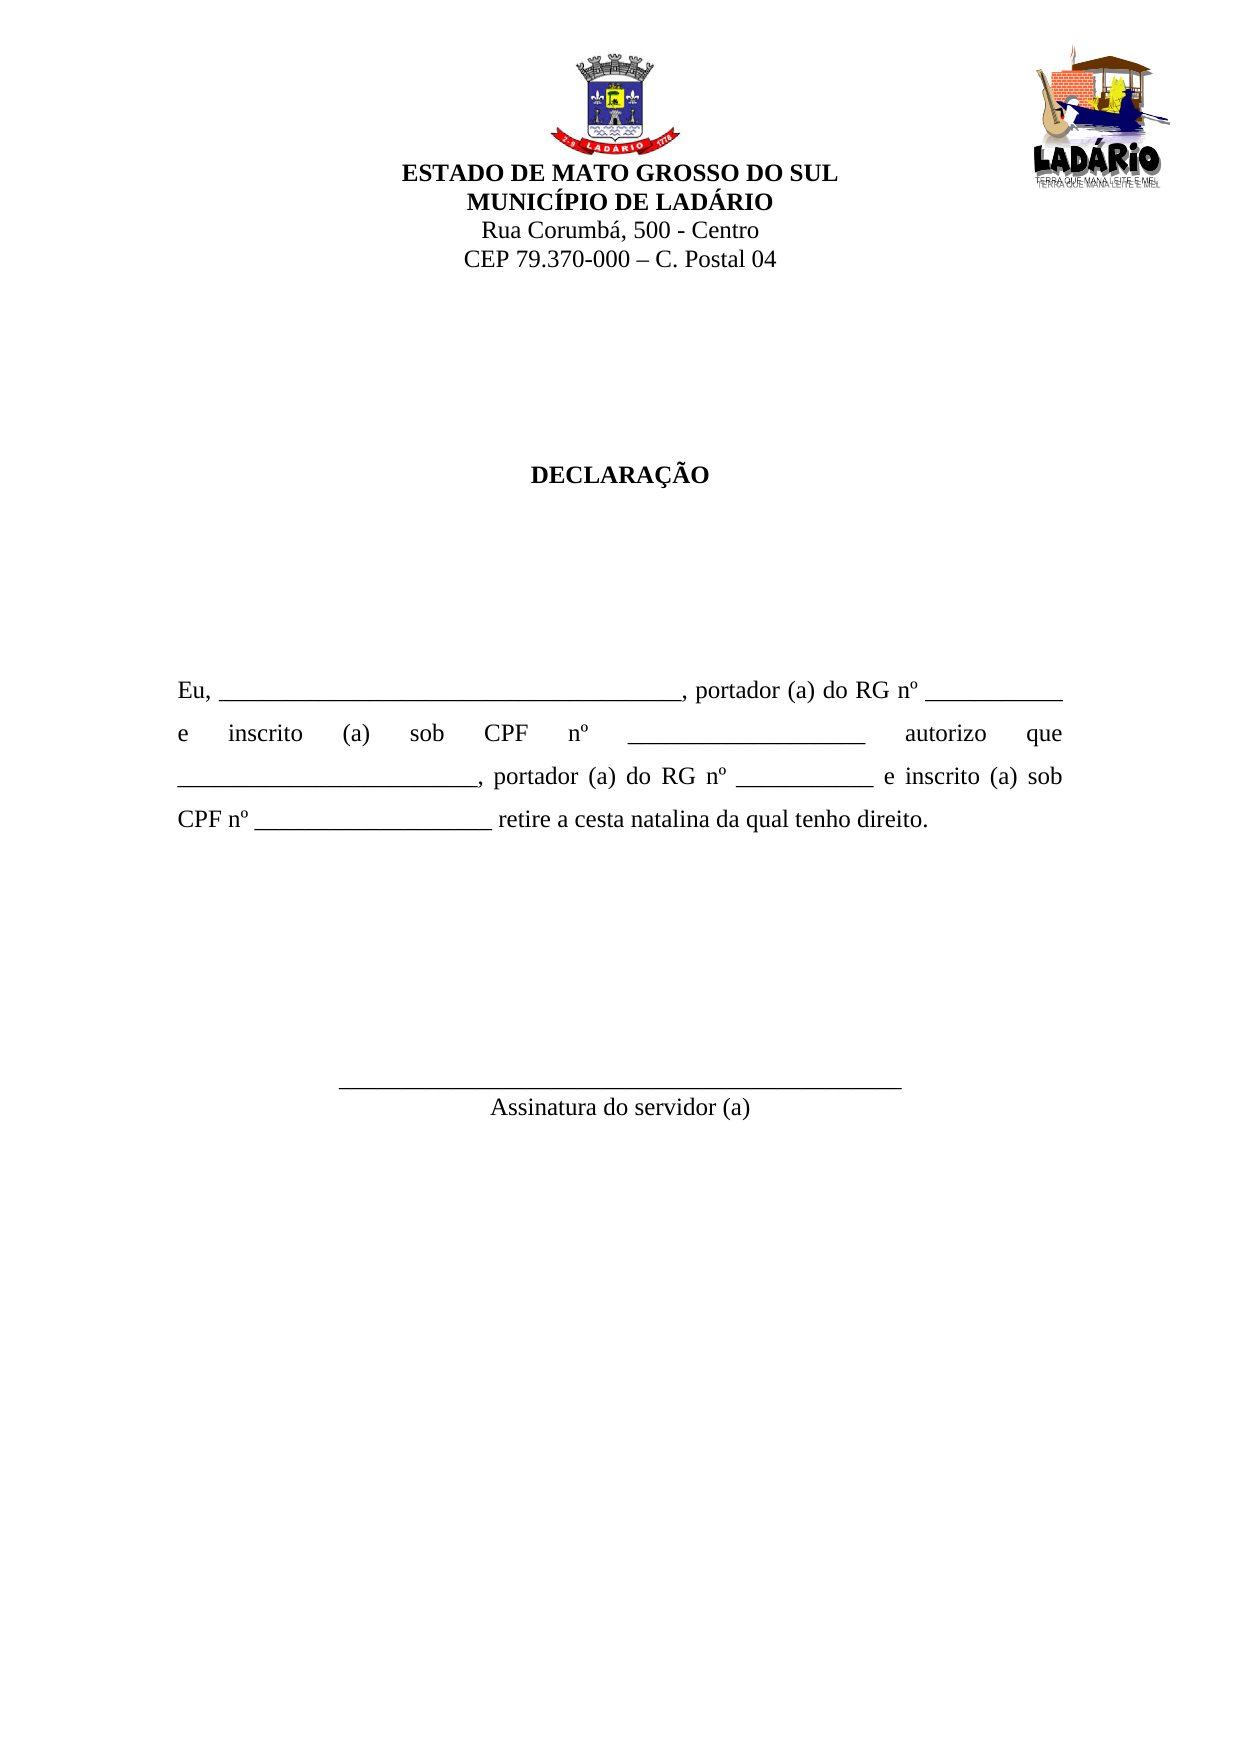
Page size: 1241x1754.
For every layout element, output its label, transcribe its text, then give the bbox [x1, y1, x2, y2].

picture [615, 166, 624, 172]
text _____________________________________________ [177, 1063, 1063, 1092]
picture [1025, 41, 1168, 184]
text Assinatura do servidor (a) [177, 1092, 1063, 1121]
text Eu, _____________________________________, portador (a) do RG nº ___________ e inscrito (a) sob CPF nº ___________________ autorizo que ________________________, portador (a) do RG nº ___________ e inscrito (a) sob CPF nº ___________________ retire a cesta natalina da qual tenho direito. [177, 675, 1063, 833]
picture [678, 166, 687, 172]
text DECLARAÇÃO [177, 460, 1063, 488]
picture [526, 41, 700, 172]
